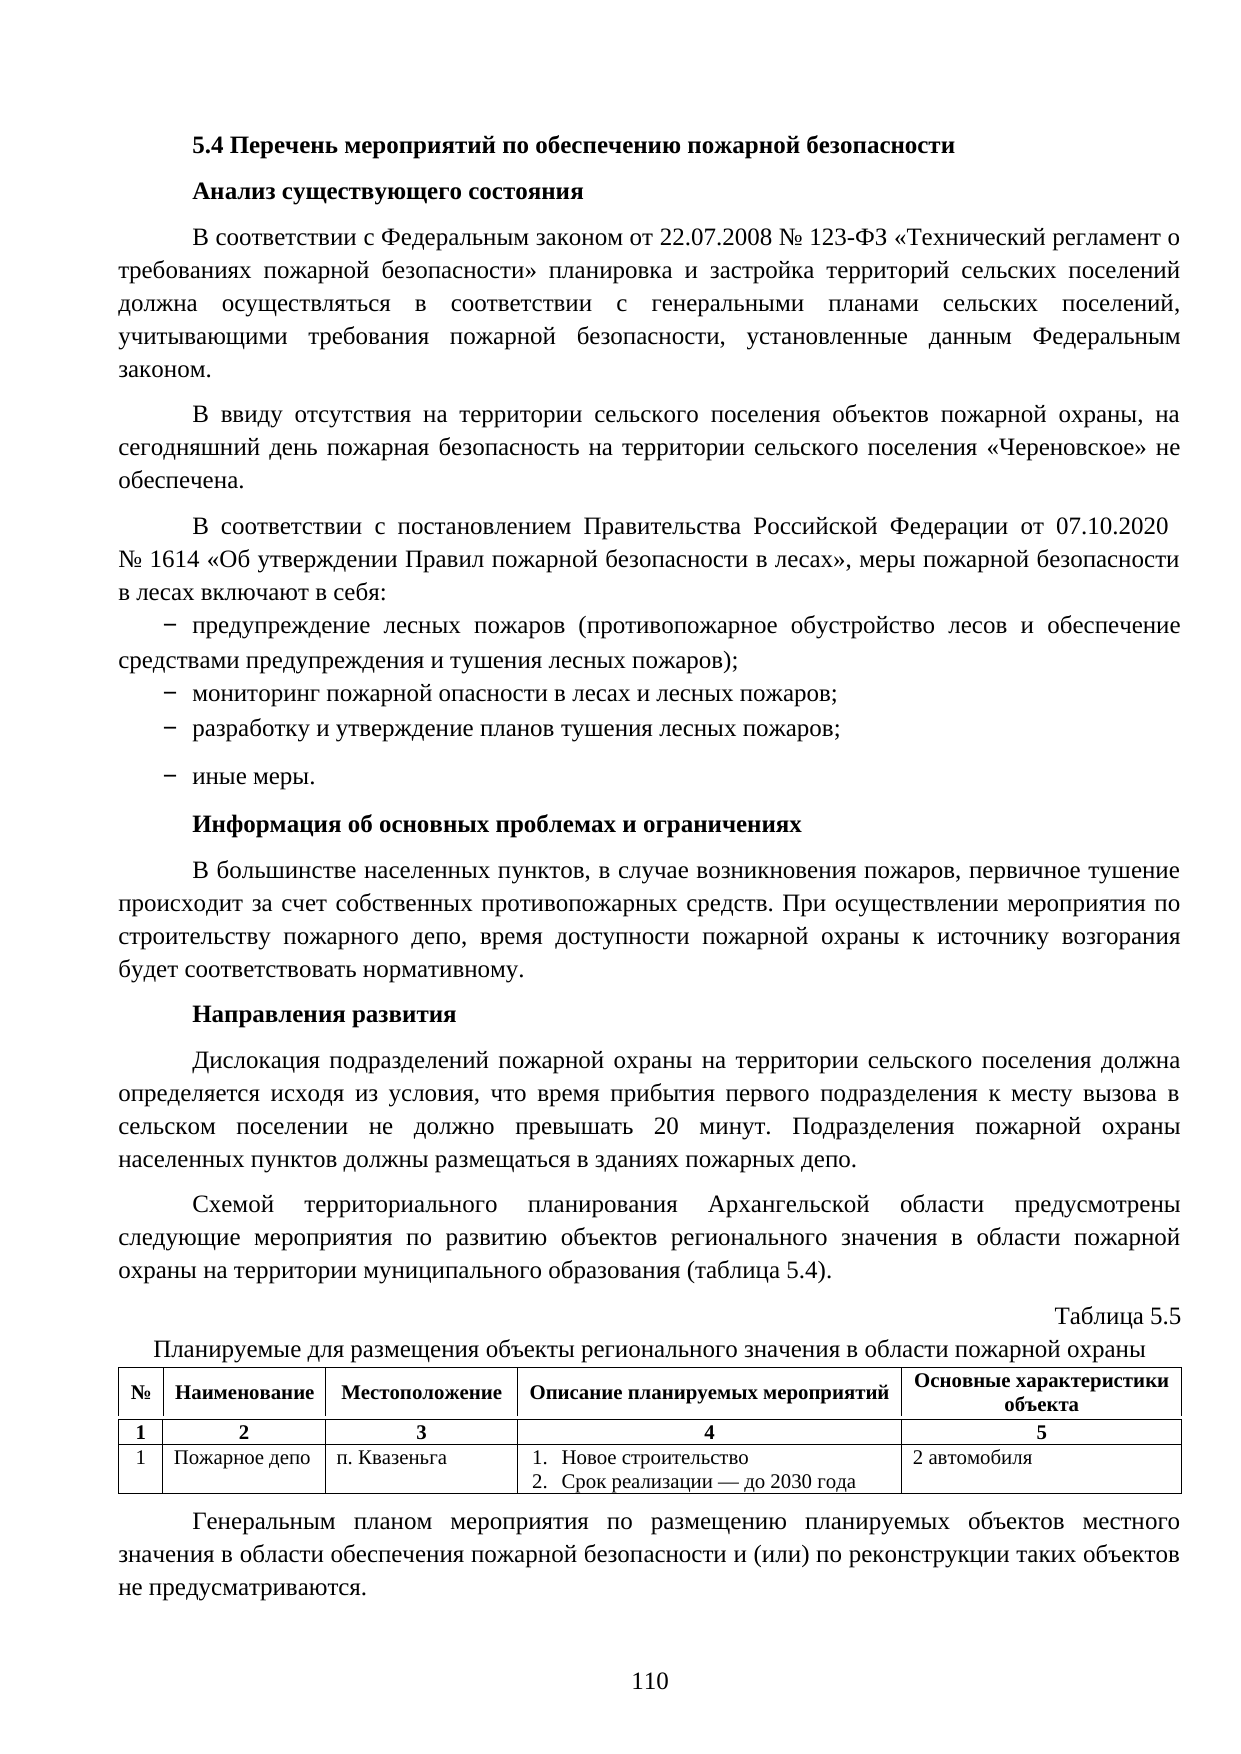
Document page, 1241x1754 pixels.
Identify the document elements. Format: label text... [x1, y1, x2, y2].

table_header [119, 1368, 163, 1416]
list мониторинг пожарной опасности в лесах и лесных пожаров; [118, 678, 1181, 709]
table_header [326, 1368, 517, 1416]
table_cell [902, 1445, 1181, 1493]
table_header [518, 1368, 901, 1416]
text Схемой территориального планирования Архангельской области предусмотрены следующие мероприятия по развитию объектов регионального значения в области пожарной охраны на территории муниципального образования (таблица 5.4). [118, 1189, 1181, 1284]
text Анализ существующего состояния [118, 176, 1181, 205]
list иные меры. [118, 761, 1181, 792]
text Направления развития [118, 999, 1181, 1028]
list предупреждение лесных пожаров (противопожарное обустройство лесов и обеспечение средствами предупреждения и тушения лесных пожаров); [118, 610, 1181, 674]
text Информация об основных проблемах и ограничениях [118, 809, 1181, 838]
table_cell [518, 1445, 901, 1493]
text В соответствии с постановлением Правительства Российской Федерации от 07.10.2020 № 1614 «Об утверждении Правил пожарной безопасности в лесах», меры пожарной безопасности в лесах включают в себя: [118, 511, 1181, 606]
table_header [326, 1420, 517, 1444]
text В соответствии с Федеральным законом от 22.07.2008 № 123-ФЗ «Технический регламент о требованиях пожарной безопасности» планировка и застройка территорий сельских поселений должна осуществляться в соответствии с генеральными планами сельских поселений, учитывающими требования пожарной безопасности, установленные данным Федеральным законом. [118, 222, 1181, 382]
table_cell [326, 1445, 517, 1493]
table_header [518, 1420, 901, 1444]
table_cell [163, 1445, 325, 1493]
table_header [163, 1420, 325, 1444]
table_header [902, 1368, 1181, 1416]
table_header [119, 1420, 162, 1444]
text 5.4 Перечень мероприятий по обеспечению пожарной безопасности [118, 131, 1181, 159]
text Генеральным планом мероприятия по размещению планируемых объектов местного значения в области обеспечения пожарной безопасности и (или) по реконструкции таких объектов не предусматриваются. [118, 1506, 1181, 1601]
text Дислокация подразделений пожарной охраны на территории сельского поселения должна определяется исходя из условия, что время прибытия первого подразделения к месту вызова в сельском поселении не должно превышать 20 минут. Подразделения пожарной охраны населенных пунктов должны размещаться в зданиях пожарных депо. [118, 1045, 1181, 1173]
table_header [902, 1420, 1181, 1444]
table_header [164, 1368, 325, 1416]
text В большинстве населенных пунктов, в случае возникновения пожаров, первичное тушение происходит за счет собственных противопожарных средств. При осуществлении мероприятия по строительству пожарного депо, время доступности пожарной охраны к источнику возгорания будет соответствовать нормативному. [118, 855, 1181, 983]
text Таблица 5.5 [118, 1301, 1181, 1330]
list разработку и утверждение планов тушения лесных пожаров; [118, 713, 1181, 744]
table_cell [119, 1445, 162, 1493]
text Планируемые для размещения объекты регионального значения в области пожарной охраны [118, 1334, 1181, 1363]
text В ввиду отсутствия на территории сельского поселения объектов пожарной охраны, на сегодняшний день пожарная безопасность на территории сельского поселения «Череновское» не обеспечена. [118, 399, 1181, 494]
